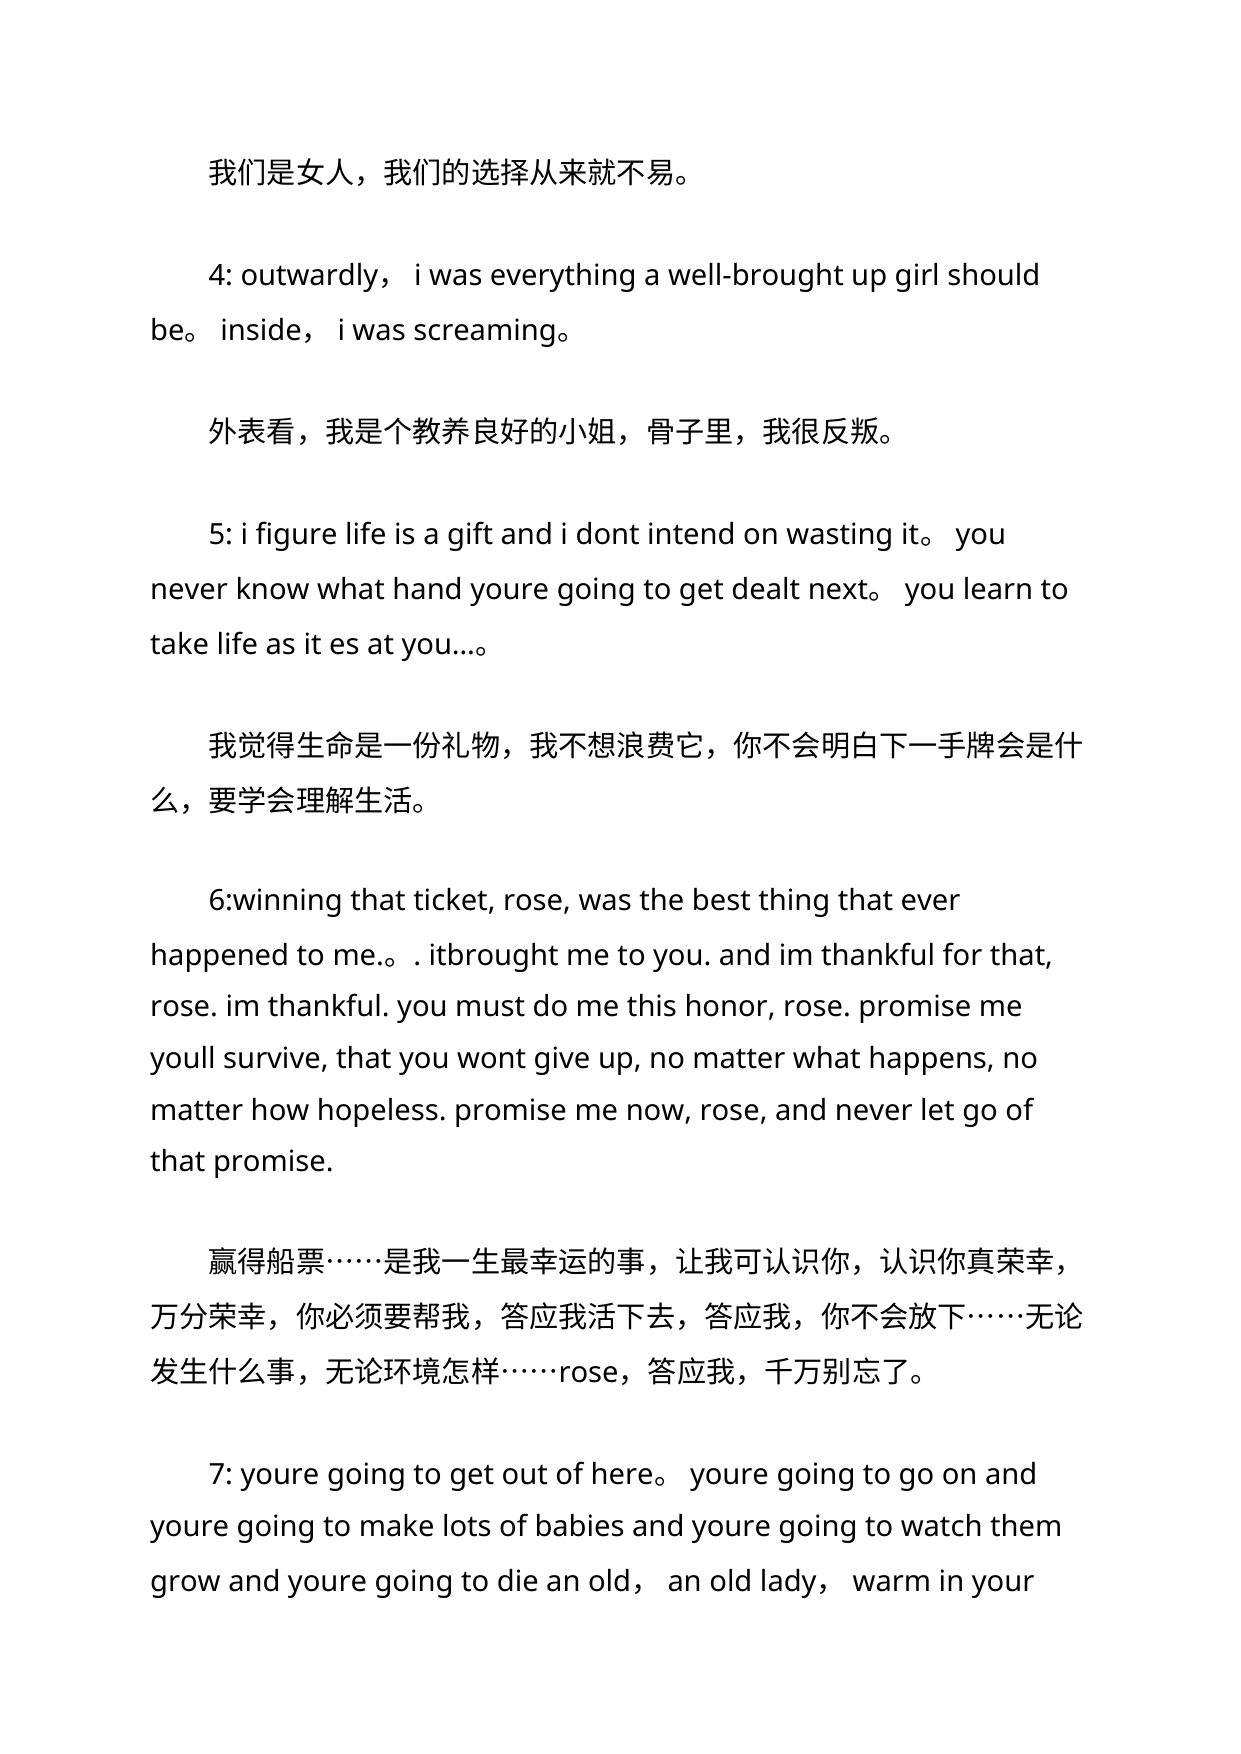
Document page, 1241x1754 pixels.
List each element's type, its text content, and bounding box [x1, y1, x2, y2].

text 5: i figure life is a gift and i dont intend on wasting it。 you never know what hand youre going to get dealt next。 you learn to take life as it es at you…。 [150, 511, 1090, 663]
text 外表看，我是个教养良好的小姐，骨子里，我很反叛。 [150, 409, 1090, 451]
text 赢得船票……是我一生最幸运的事，让我可认识你，认识你真荣幸，万分荣幸，你必须要帮我，答应我活下去，答应我，你不会放下……无论发生什么事，无论环境怎样……rose，答应我，千万别忘了。 [150, 1239, 1090, 1391]
text 4: outwardly， i was everything a well-brought up girl should be。 inside， i was screaming。 [150, 252, 1090, 349]
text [150, 1451, 1090, 1599]
text 我觉得生命是一份礼物，我不想浪费它，你不会明白下一手牌会是什么，要学会理解生活。 [150, 722, 1090, 820]
text 6:winning that ticket, rose, was the best thing that ever happened to me.。. itbrought me to you. and im thankful for that, rose. im thankful. you must do me this honor, rose. promise me youll survive, that you wont give up, no matter what happens, no matter how hopeless. promise me now, rose, and never let go of that promise. [150, 879, 1090, 1180]
text 我们是女人，我们的选择从来就不易。 [150, 150, 1090, 192]
